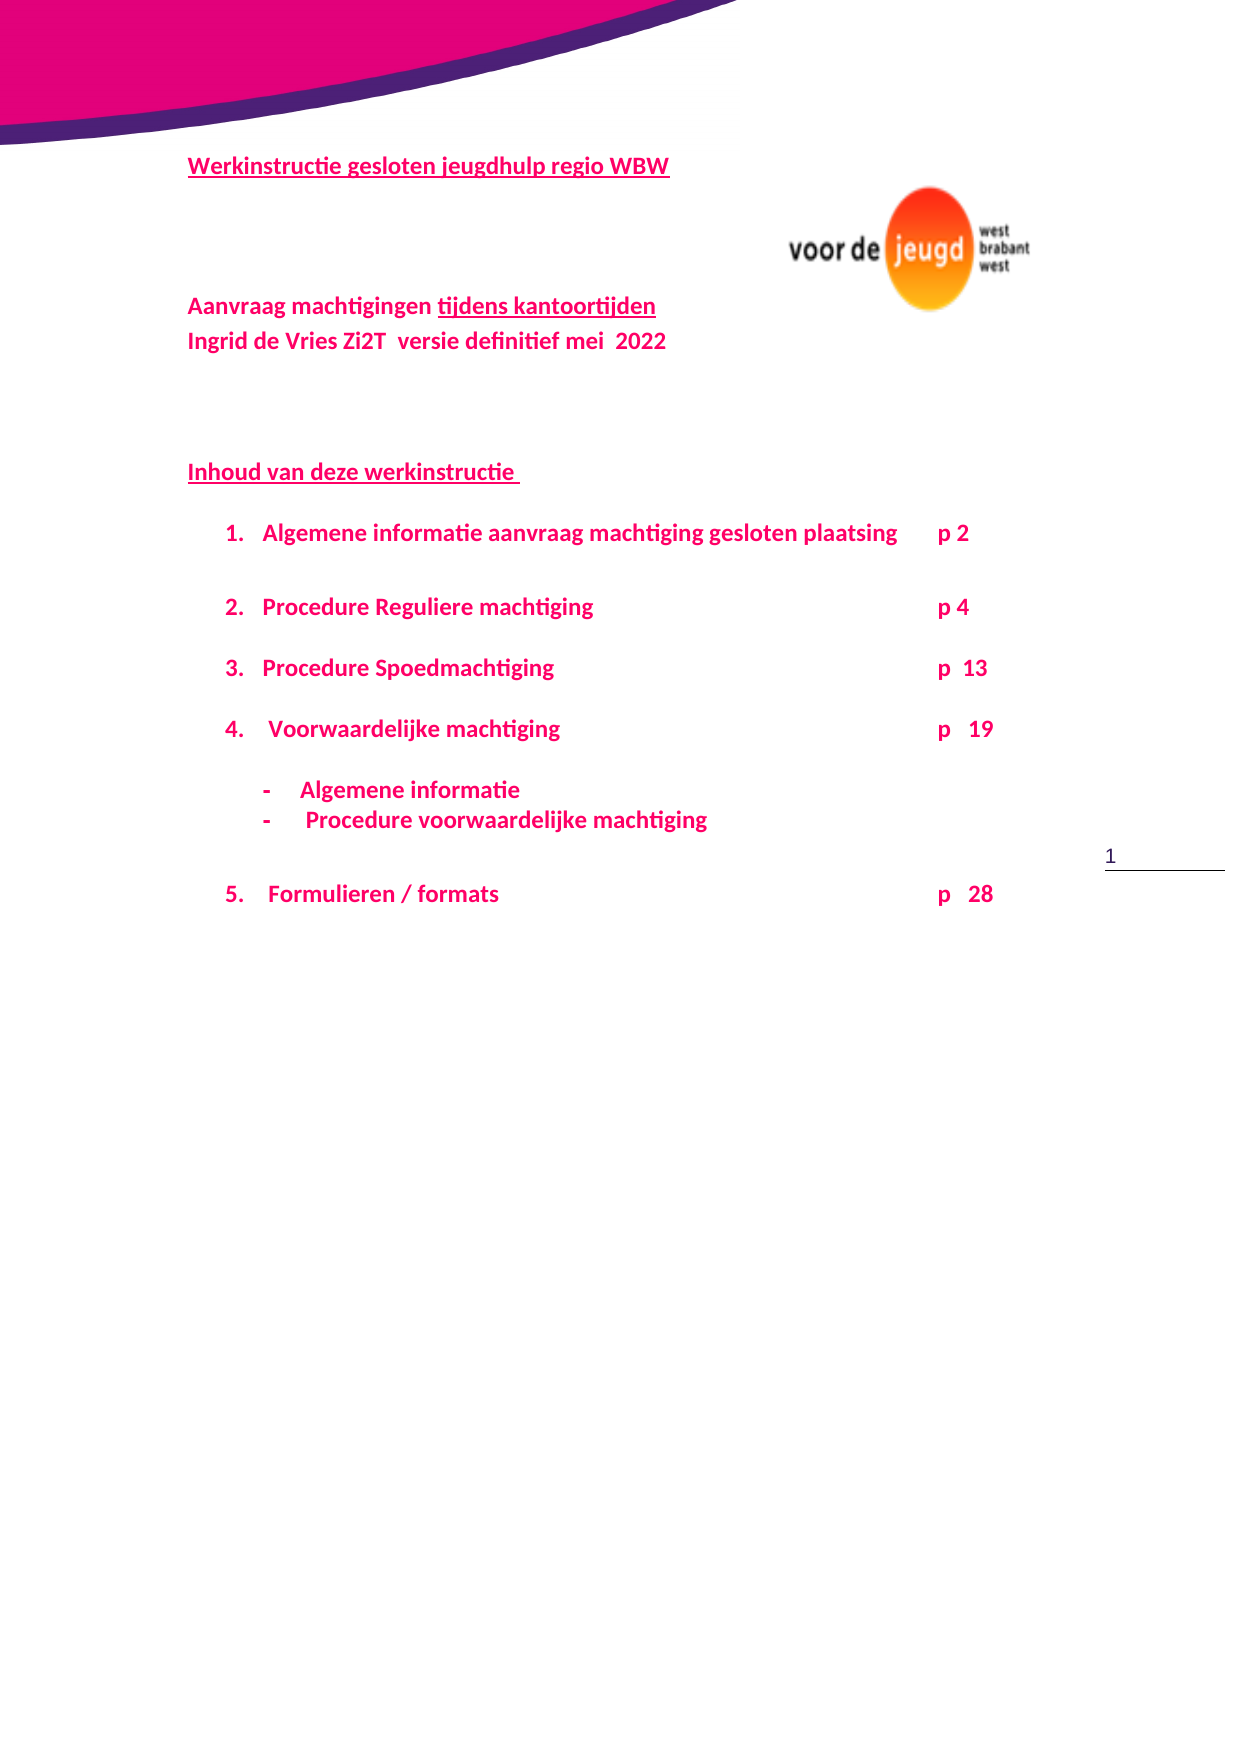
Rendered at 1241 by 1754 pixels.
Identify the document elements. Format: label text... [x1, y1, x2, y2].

list Voorwaardelijke machtiging p 19 [225, 713, 1053, 743]
picture [0, 0, 740, 151]
text Ingrid de Vries Zi2T versie definitief mei 2022 [187, 325, 1053, 355]
list Algemene informatie [262, 774, 1053, 804]
picture [787, 185, 1032, 315]
list Algemene informatie aanvraag machtiging gesloten plaatsing p 2 [225, 517, 1053, 547]
list Procedure voorwaardelijke machtiging [262, 804, 1053, 835]
list Procedure Spoedmachtiging p 13 [225, 652, 1053, 682]
list Procedure Reguliere machtiging p 4 [225, 591, 1053, 621]
text Inhoud van deze werkinstructie [187, 456, 1053, 486]
list Formulieren / formats p 28 [225, 878, 1053, 939]
text Werkinstructie gesloten jeugdhulp regio WBW [187, 150, 1053, 181]
